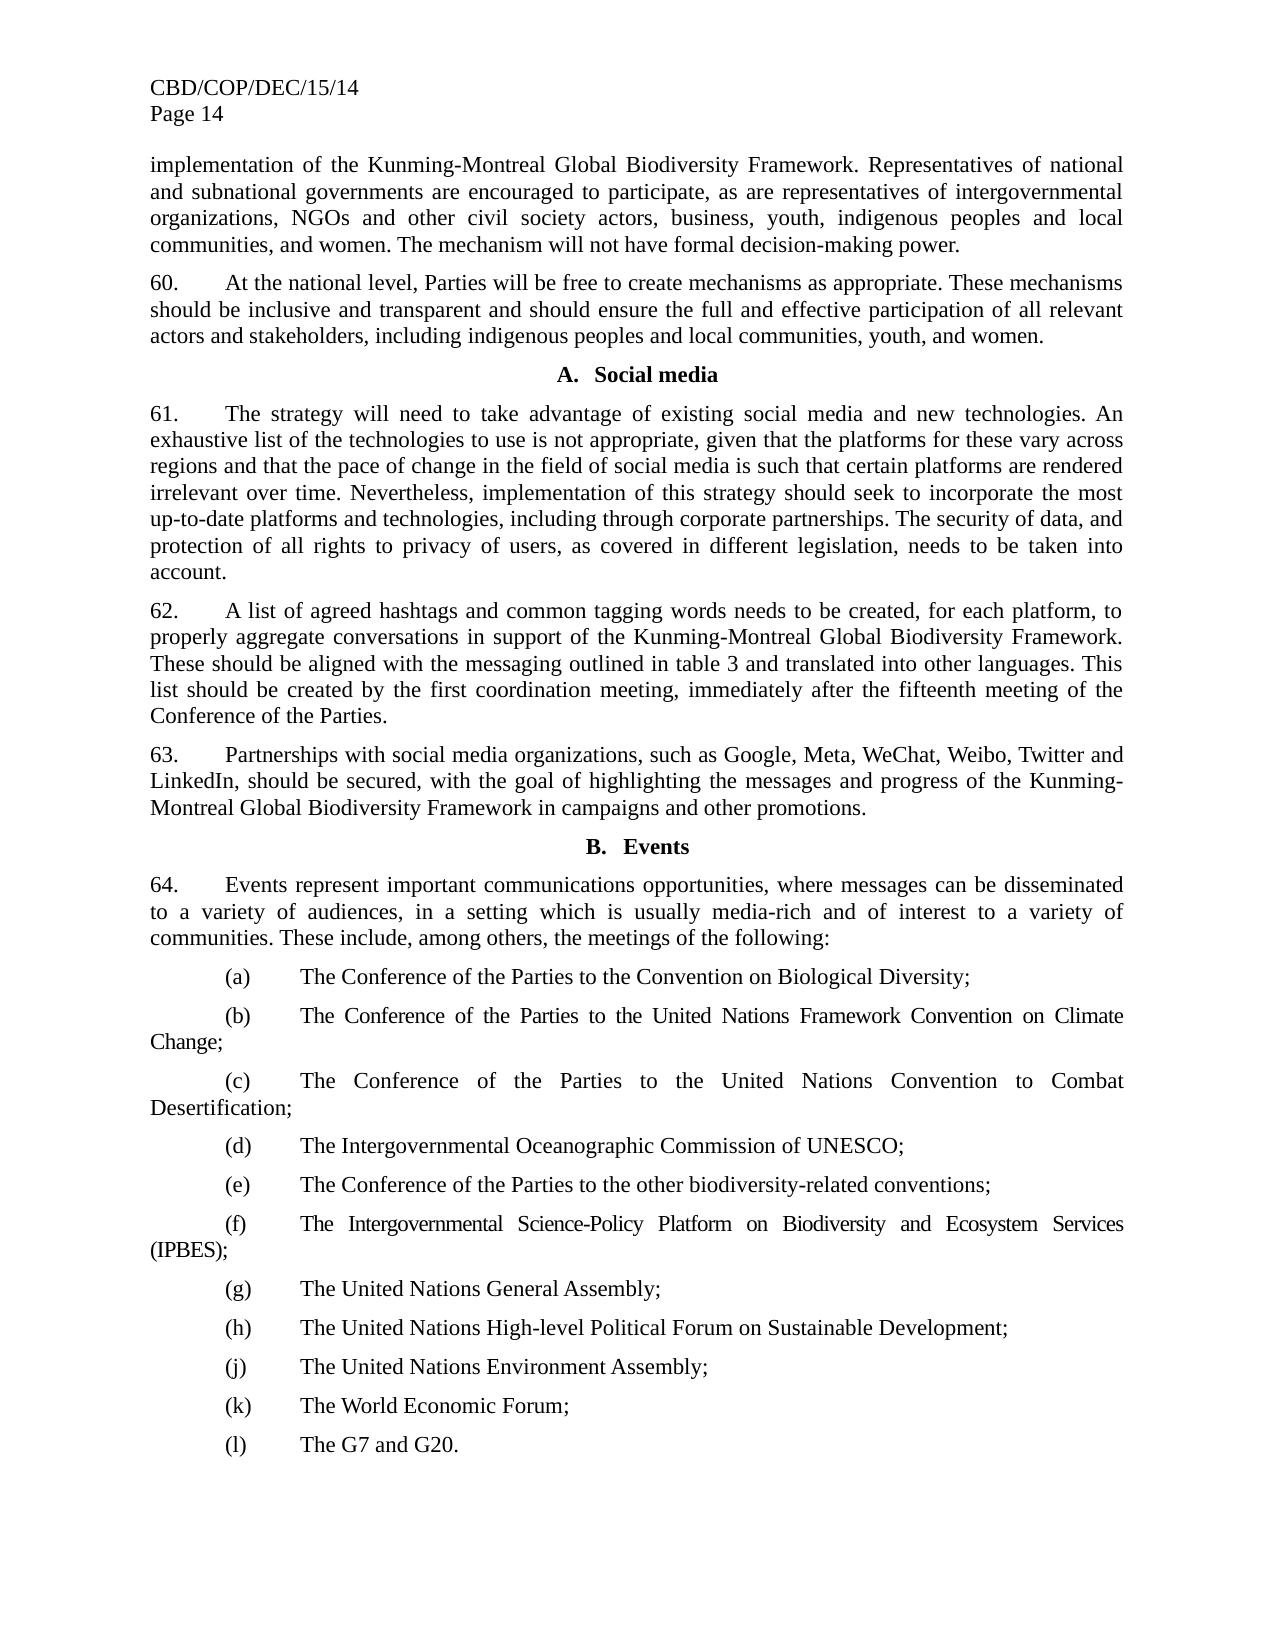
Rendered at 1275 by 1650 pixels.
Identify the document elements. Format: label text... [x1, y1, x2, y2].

text B. Events [150, 833, 1125, 859]
text (h) The United Nations High-level Political Forum on Sustainable Development; [150, 1314, 1125, 1341]
text (k) The World Economic Forum; [150, 1392, 1125, 1418]
text (d) The Intergovernmental Oceanographic Commission of UNESCO; [150, 1132, 1125, 1159]
text (c) The Conference of the Parties to the United Nations Convention to Combat Desertification; [150, 1067, 1125, 1120]
text (b) The Conference of the Parties to the United Nations Framework Convention on Climate Change; [150, 1002, 1125, 1055]
text (f) The Intergovernmental Science-Policy Platform on Biodiversity and Ecosystem Services (IPBES); [150, 1210, 1125, 1263]
text (l) The G7 and G20. [150, 1431, 1125, 1457]
list A list of agreed hashtags and common tagging words needs to be created, for each platform, to properly aggregate conversations in support of the Kunming-Montreal Global Biodiversity Framework. These should be aligned with the messaging outlined in table 3 and translated into other languages. This list should be created by the first coordination meeting, immediately after the fifteenth meeting of the Conference of the Parties. [150, 597, 1125, 729]
text (a) The Conference of the Parties to the Convention on Biological Diversity; [150, 963, 1125, 989]
text (j) The United Nations Environment Assembly; [150, 1353, 1125, 1379]
list At the national level, Parties will be free to create mechanisms as appropriate. These mechanisms should be inclusive and transparent and should ensure the full and effective participation of all relevant actors and stakeholders, including indigenous peoples and local communities, youth, and women. [150, 269, 1125, 348]
list Events represent important communications opportunities, where messages can be disseminated to a variety of audiences, in a setting which is usually media-rich and of interest to a variety of communities. These include, among others, the meetings of the following: [150, 872, 1125, 951]
text A. Social media [150, 361, 1125, 387]
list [150, 152, 1125, 257]
list The strategy will need to take advantage of existing social media and new technologies. An exhaustive list of the technologies to use is not appropriate, given that the platforms for these vary across regions and that the pace of change in the field of social media is such that certain platforms are rendered irrelevant over time. Nevertheless, implementation of this strategy should seek to incorporate the most up-to-date platforms and technologies, including through corporate partnerships. The security of data, and protection of all rights to privacy of users, as covered in different legislation, needs to be taken into account. [150, 400, 1125, 584]
list Partnerships with social media organizations, such as Google, Meta, WeChat, Weibo, Twitter and LinkedIn, should be secured, with the goal of highlighting the messages and progress of the Kunming-Montreal Global Biodiversity Framework in campaigns and other promotions. [150, 741, 1125, 820]
text (g) The United Nations General Assembly; [150, 1275, 1125, 1302]
text (e) The Conference of the Parties to the other biodiversity-related conventions; [150, 1171, 1125, 1198]
